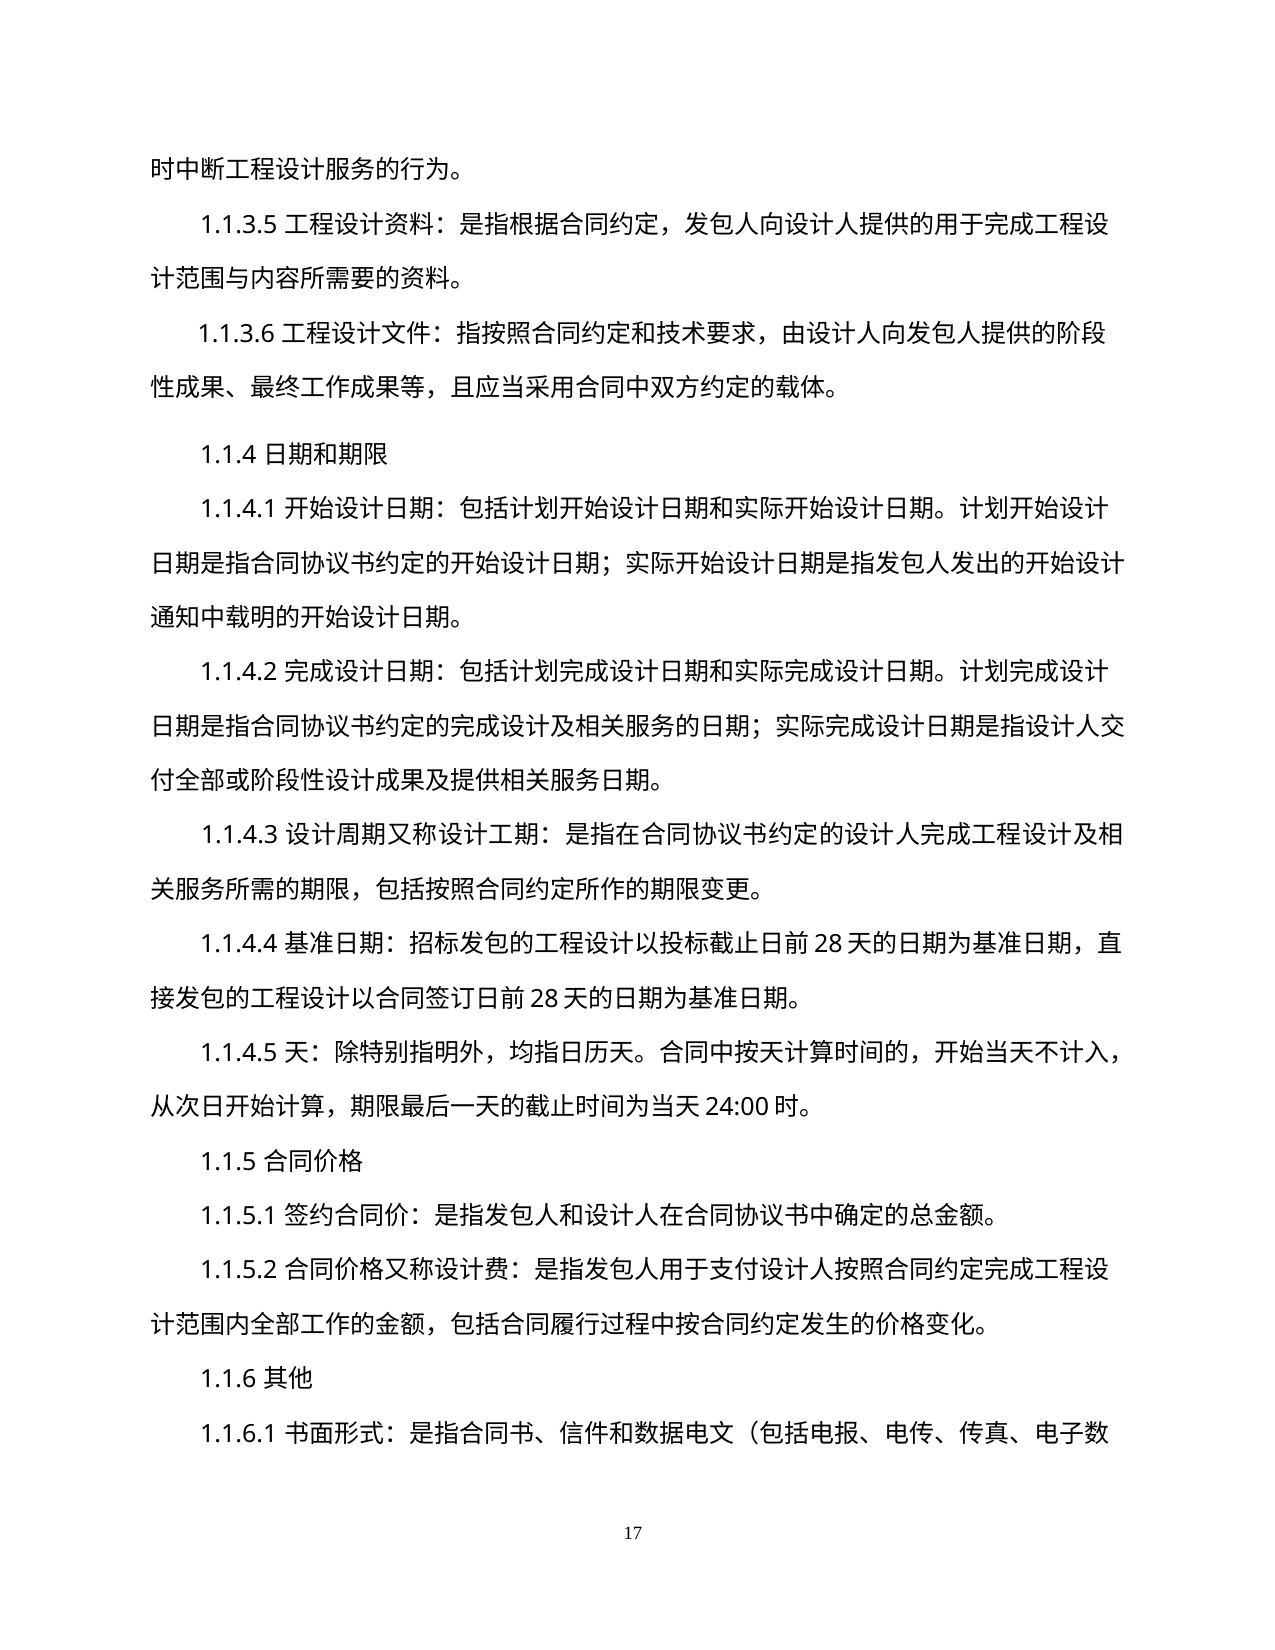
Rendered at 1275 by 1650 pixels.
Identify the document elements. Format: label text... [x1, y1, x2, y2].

text 1.1.5.2 合同价格又称设计费：是指发包人用于支付设计人按照合同约定完成工程设计范围内全部工作的金额，包括合同履行过程中按合同约定发生的价格变化。 [150, 1250, 1125, 1341]
text 1.1.5.1 签约合同价：是指发包人和设计人在合同协议书中确定的总金额。 [150, 1196, 1125, 1232]
text 1.1.4 日期和期限 [150, 434, 1125, 471]
text 1.1.3.6 工程设计文件：指按照合同约定和技术要求，由设计人向发包人提供的阶段性成果、最终工作成果等，且应当采用合同中双方约定的载体。 [150, 313, 1125, 404]
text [150, 1413, 1125, 1449]
text 1.1.4.1 开始设计日期：包括计划开始设计日期和实际开始设计日期。计划开始设计日期是指合同协议书约定的开始设计日期；实际开始设计日期是指发包人发出的开始设计通知中载明的开始设计日期。 [150, 489, 1125, 634]
text 1.1.6 其他 [150, 1359, 1125, 1395]
text 1.1.5 合同价格 [150, 1141, 1125, 1177]
text 1.1.3.5 工程设计资料：是指根据合同约定，发包人向设计人提供的用于完成工程设计范围与内容所需要的资料。 [150, 204, 1125, 295]
text 1.1.4.3 设计周期又称设计工期：是指在合同协议书约定的设计人完成工程设计及相关服务所需的期限，包括按照合同约定所作的期限变更。 [150, 815, 1125, 906]
text 1.1.4.4 基准日期：招标发包的工程设计以投标截止日前28天的日期为基准日期，直接发包的工程设计以合同签订日前28天的日期为基准日期。 [150, 924, 1125, 1014]
text 1.1.4.5 天：除特别指明外，均指日历天。合同中按天计算时间的，开始当天不计入，从次日开始计算，期限最后一天的截止时间为当天24:00时。 [150, 1032, 1125, 1123]
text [150, 150, 1125, 186]
text 1.1.4.2 完成设计日期：包括计划完成设计日期和实际完成设计日期。计划完成设计日期是指合同协议书约定的完成设计及相关服务的日期；实际完成设计日期是指设计人交付全部或阶段性设计成果及提供相关服务日期。 [150, 652, 1125, 797]
